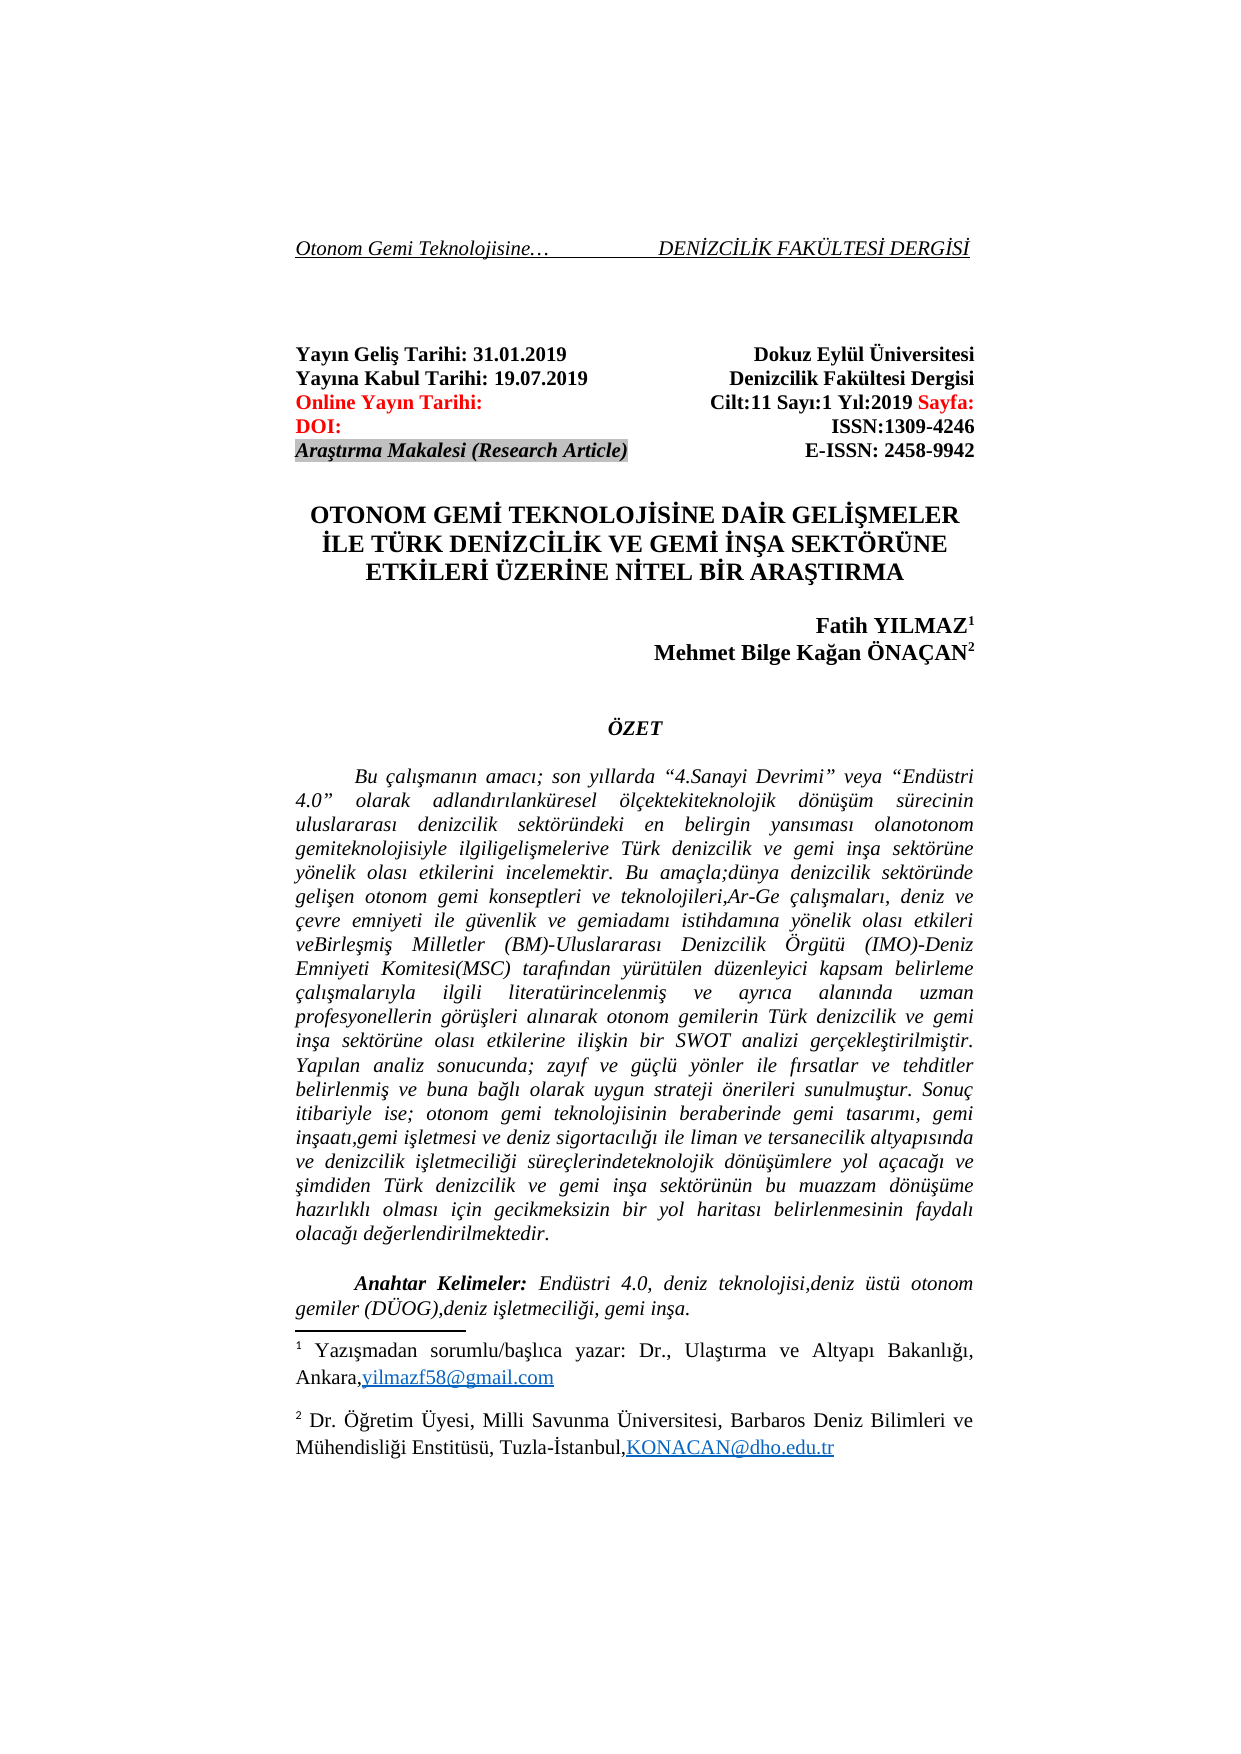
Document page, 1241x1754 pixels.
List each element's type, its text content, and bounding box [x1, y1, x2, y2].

table_cell Araştırma Makalesi (Research Article) [284, 439, 664, 471]
text Fatih YILMAZ [295, 612, 974, 639]
table_cell E-ISSN: 2458-9942 [664, 439, 986, 471]
text Anahtar Kelimeler: Endüstri 4.0, deniz teknolojisi,deniz üstü otonom gemiler (DÜOG),deniz işletmeciliği, gemi inşa. [295, 1271, 974, 1319]
table_cell Online Yayın Tarihi: [284, 390, 635, 414]
text OTONOM GEMİ TEKNOLOJİSİNE DAİR GELİŞMELER İLE TÜRK DENİZCİLİK VE GEMİ İNŞA SEKTÖRÜNEETKİLERİ ÜZERİNE NİTEL BİR ARAŞTIRMA [295, 500, 974, 586]
table_cell Cilt:11 Sayı:1 Yıl:2019Sayfa: [635, 390, 986, 414]
table_header Yayın Geliş Tarihi: Yayına Kabul Tarihi: [284, 342, 664, 390]
table_cell ISSN:1309-4246 [664, 414, 986, 438]
text Bu çalışmanın amacı; son yıllarda “4.Sanayi Devrimi” veya “Endüstri 4.0” olarak adlandırılanküresel ölçektekiteknolojik dönüşüm sürecinin uluslararası denizcilik sektöründeki en belirgin yansıması olanotonom gemiteknolojisiyle ilgiligelişmelerive Türk denizcilik ve gemi inşa sektörüne yönelik olası etkilerini incelemektir. Bu amaçla;dünya denizcilik sektöründe gelişen otonom gemi konseptleri ve teknolojileri,Ar-Ge çalışmaları, deniz ve çevre emniyeti ile güvenlik ve gemiadamı istihdamına yönelik olası etkileri veBirleşmiş Milletler (BM)-Uluslararası Denizcilik Örgütü (IMO)-Deniz Emniyeti Komitesi(MSC) tarafından yürütülen düzenleyici kapsam belirleme çalışmalarıyla ilgili literatürincelenmiş ve ayrıca alanında uzman profesyonellerin görüşleri alınarak otonom gemilerin Türk denizcilik ve gemi inşa sektörüne olası etkilerine ilişkin bir SWOT analizi gerçekleştirilmiştir. Yapılan analiz sonucunda; zayıf ve güçlü yönler ile fırsatlar ve tehditler belirlenmiş ve buna bağlı olarak uygun strateji önerileri sunulmuştur. Sonuç itibariyle ise; otonom gemi teknolojisinin beraberinde gemi tasarımı, gemi inşaatı,gemi işletmesi ve deniz sigortacılığı ile liman ve tersanecilik altyapısında ve denizcilik işletmeciliği süreçlerindeteknolojik dönüşümlere yol açacağı ve şimdiden Türk denizcilik ve gemi inşa sektörünün bu muazzam dönüşüme hazırlıklı olması için gecikmeksizin bir yol haritası belirlenmesinin faydalı olacağı değerlendirilmektedir. [295, 764, 974, 1245]
table_header Dokuz Eylül Üniversitesi Denizcilik Fakültesi Dergisi [664, 342, 986, 390]
text ÖZET [295, 716, 974, 740]
text Mehmet Bilge Kağan ÖNAÇAN [295, 639, 974, 665]
table_cell DOI: [284, 414, 664, 438]
